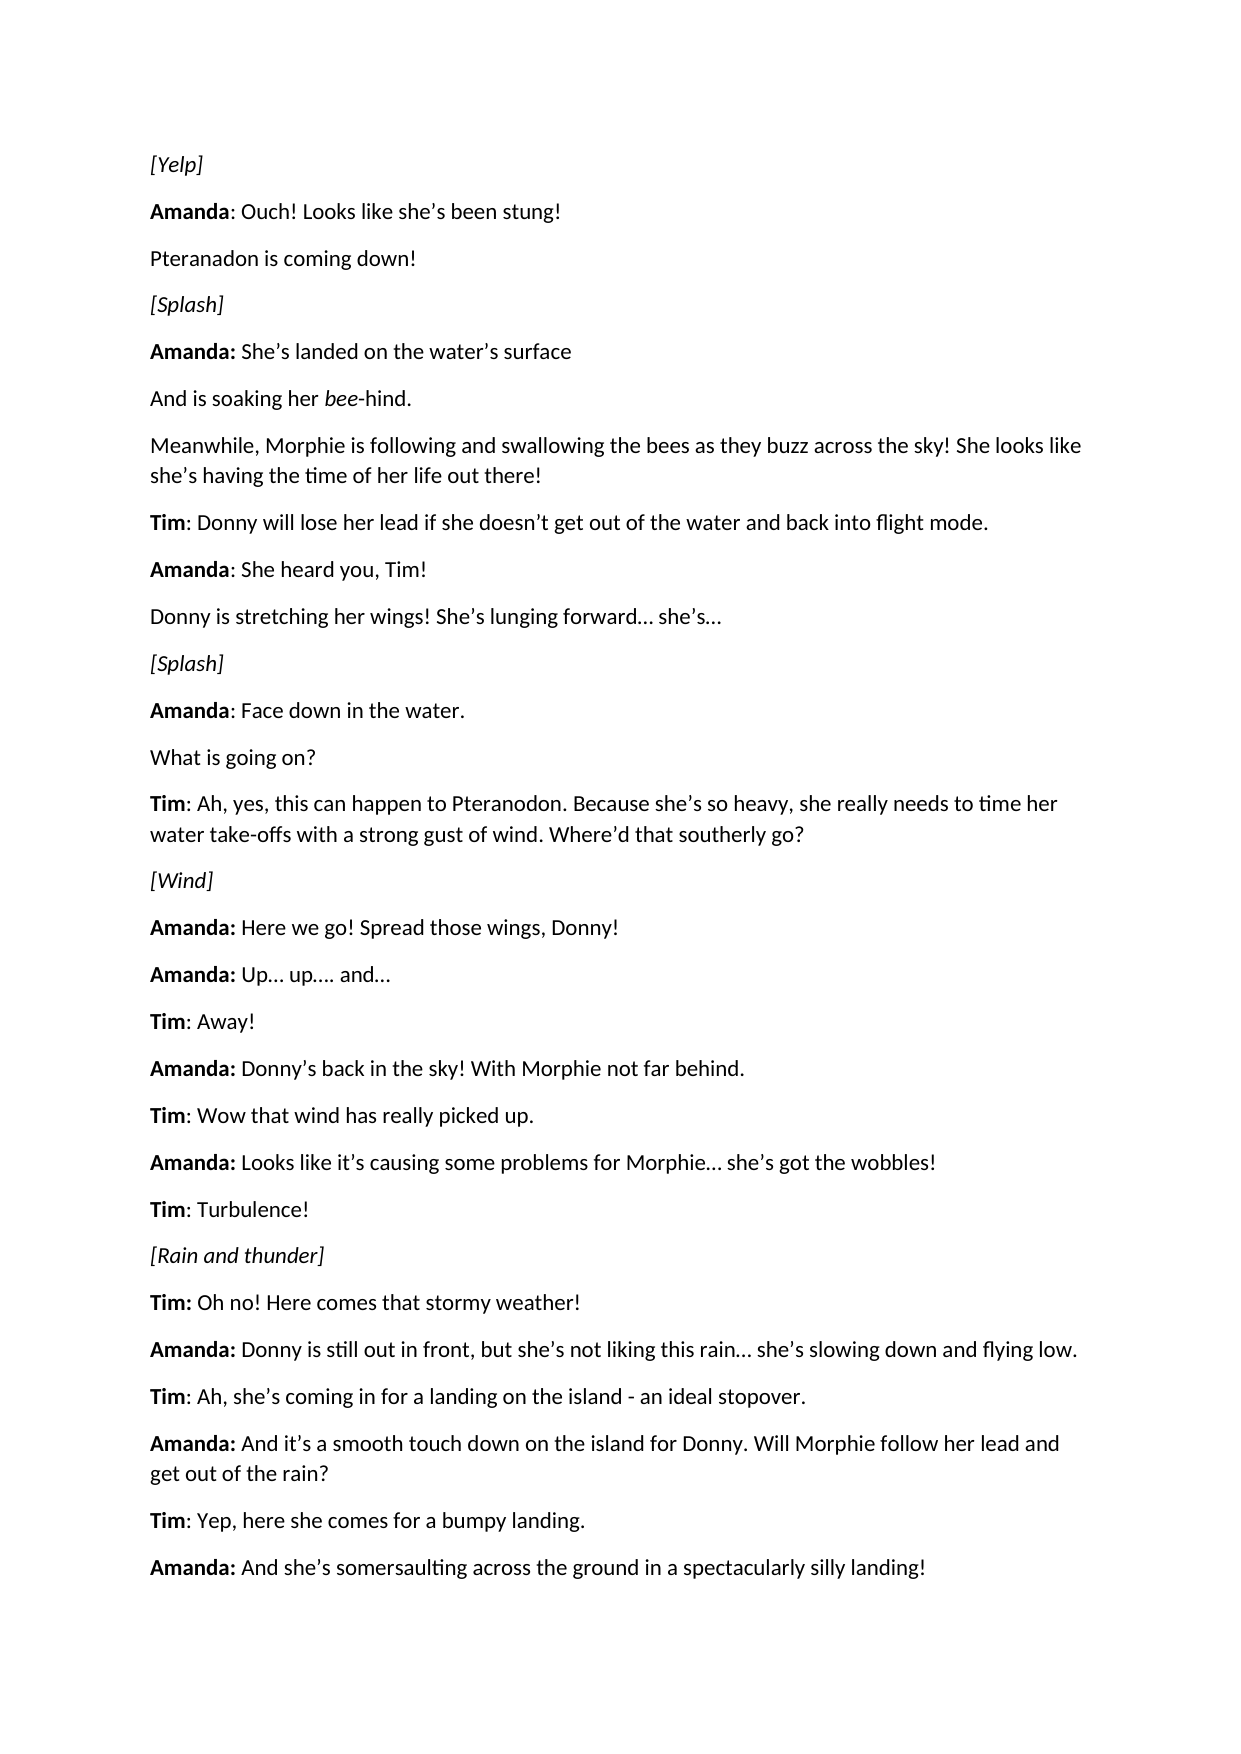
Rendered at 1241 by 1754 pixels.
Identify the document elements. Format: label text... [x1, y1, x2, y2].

text [Splash] [150, 649, 1090, 677]
text Amanda: Face down in the water. [150, 696, 1090, 724]
text Amanda: Ouch! Looks like she’s been stung! [150, 197, 1090, 225]
text Amanda: Donny is still out in front, but she’s not liking this rain… she’s slowing down and flying low. [150, 1335, 1090, 1363]
text Tim: Ah, she’s coming in for a landing on the island - an ideal stopover. [150, 1382, 1090, 1410]
text Amanda: She’s landed on the water’s surface [150, 337, 1090, 366]
text Tim: Turbulence! [150, 1195, 1090, 1223]
text Tim: Ah, yes, this can happen to Pteranodon. Because she’s so heavy, she really needs to time her water take-offs with a strong gust of wind. Where’d that southerly go? [150, 789, 1090, 848]
text Amanda: She heard you, Tim! [150, 555, 1090, 583]
text What is going on? [150, 743, 1090, 771]
text Pteranadon is coming down! [150, 244, 1090, 272]
text Amanda: Up… up…. and… [150, 960, 1090, 988]
text Amanda: Here we go! Spread those wings, Donny! [150, 913, 1090, 942]
text Tim: Donny will lose her lead if she doesn’t get out of the water and back into flight mode. [150, 508, 1090, 536]
text [Wind] [150, 867, 1090, 895]
text Tim: Oh no! Here comes that stormy weather! [150, 1288, 1090, 1317]
text [Rain and thunder] [150, 1242, 1090, 1270]
text [Yelp] [150, 150, 1090, 178]
text Tim: Yep, here she comes for a bumpy landing. [150, 1506, 1090, 1534]
text Amanda: Looks like it’s causing some problems for Morphie… she’s got the wobbles! [150, 1148, 1090, 1176]
text Donny is stretching her wings! She’s lunging forward… she’s… [150, 602, 1090, 630]
text Amanda: And it’s a smooth touch down on the island for Donny. Will Morphie follow her lead and get out of the rain? [150, 1429, 1090, 1487]
text Meanwhile, Morphie is following and swallowing the bees as they buzz across the sky! She looks like she’s having the time of her life out there! [150, 431, 1090, 489]
text Tim: Away! [150, 1007, 1090, 1035]
text Amanda: Donny’s back in the sky! With Morphie not far behind. [150, 1054, 1090, 1082]
text Tim: Wow that wind has really picked up. [150, 1101, 1090, 1129]
text Amanda: And she’s somersaulting across the ground in a spectacularly silly landing! [150, 1553, 1090, 1581]
text [Splash] [150, 291, 1090, 319]
text And is soaking her bee-hind. [150, 384, 1090, 412]
